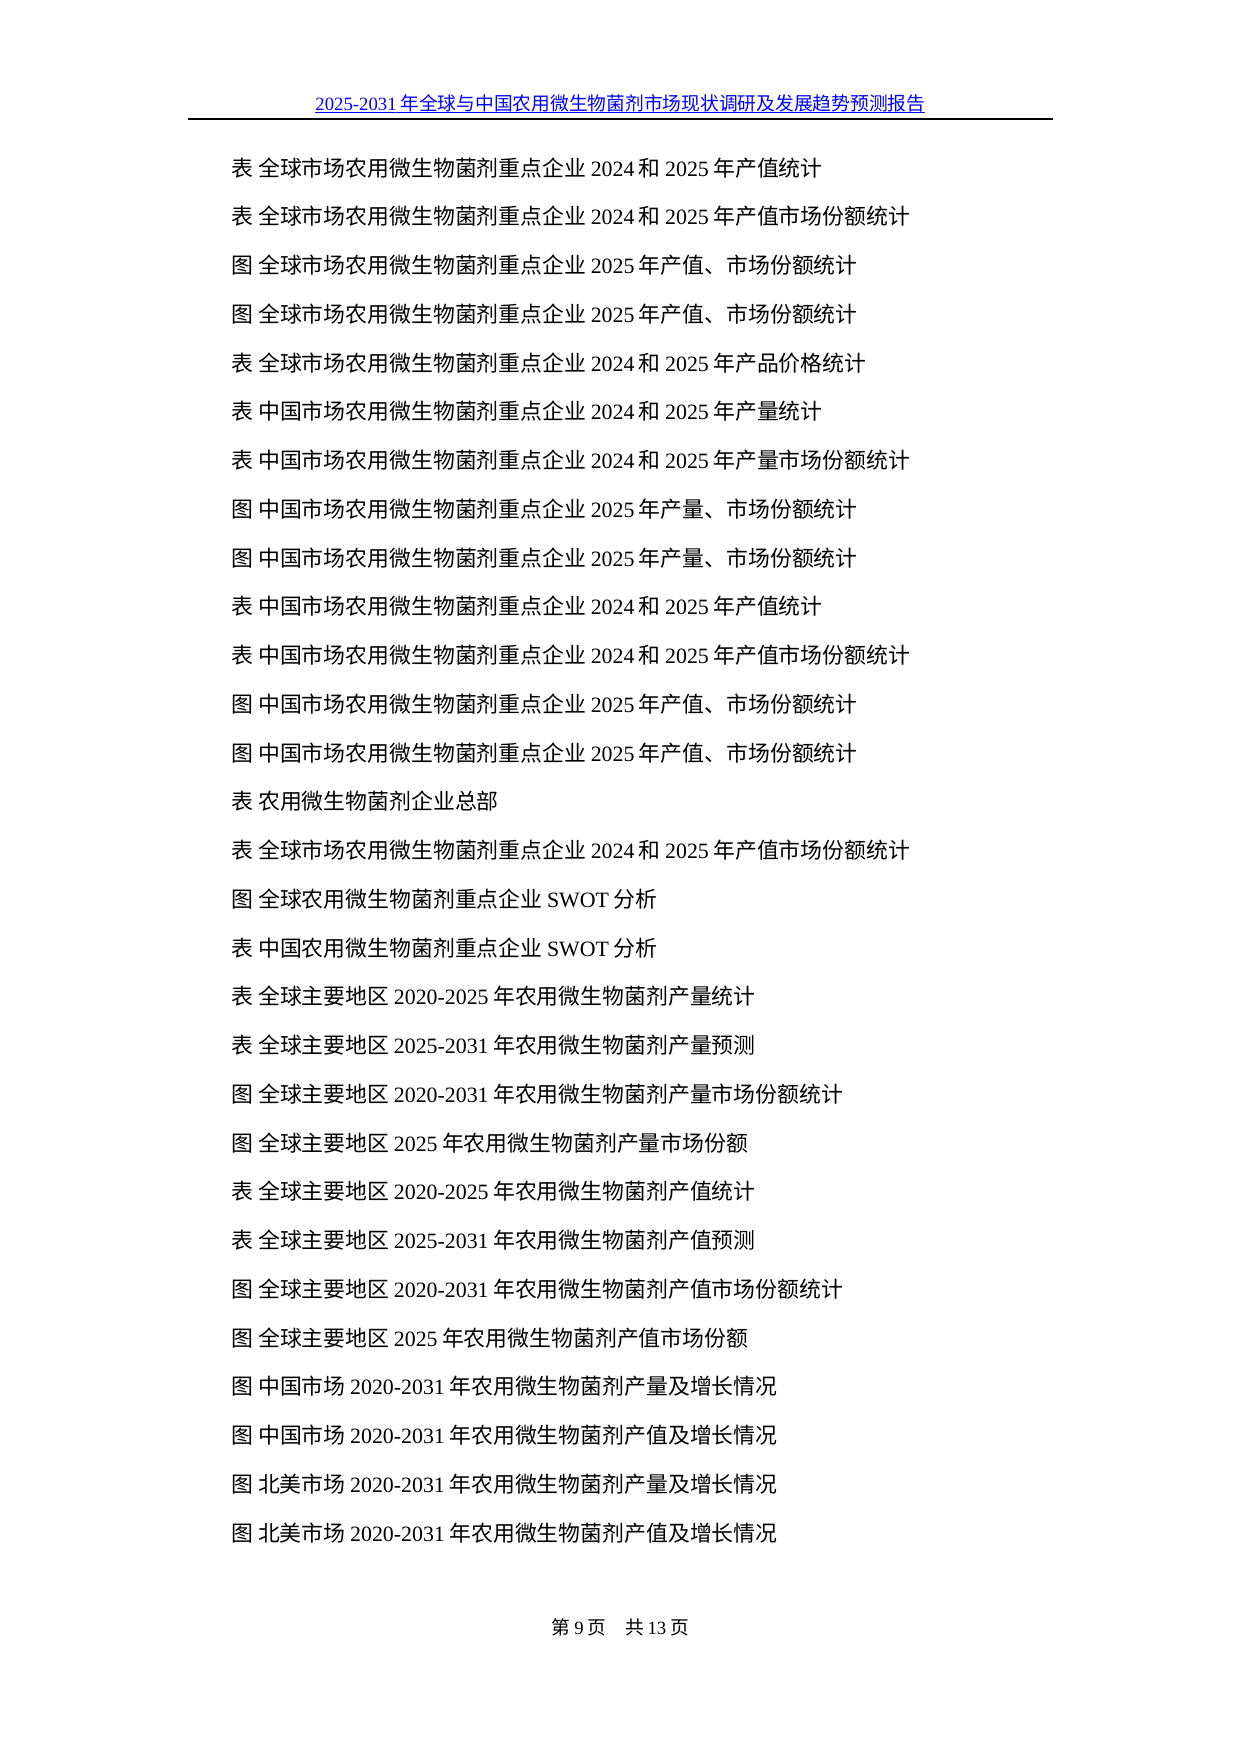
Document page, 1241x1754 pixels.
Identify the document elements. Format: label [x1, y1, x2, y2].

text [187, 150, 1053, 1548]
